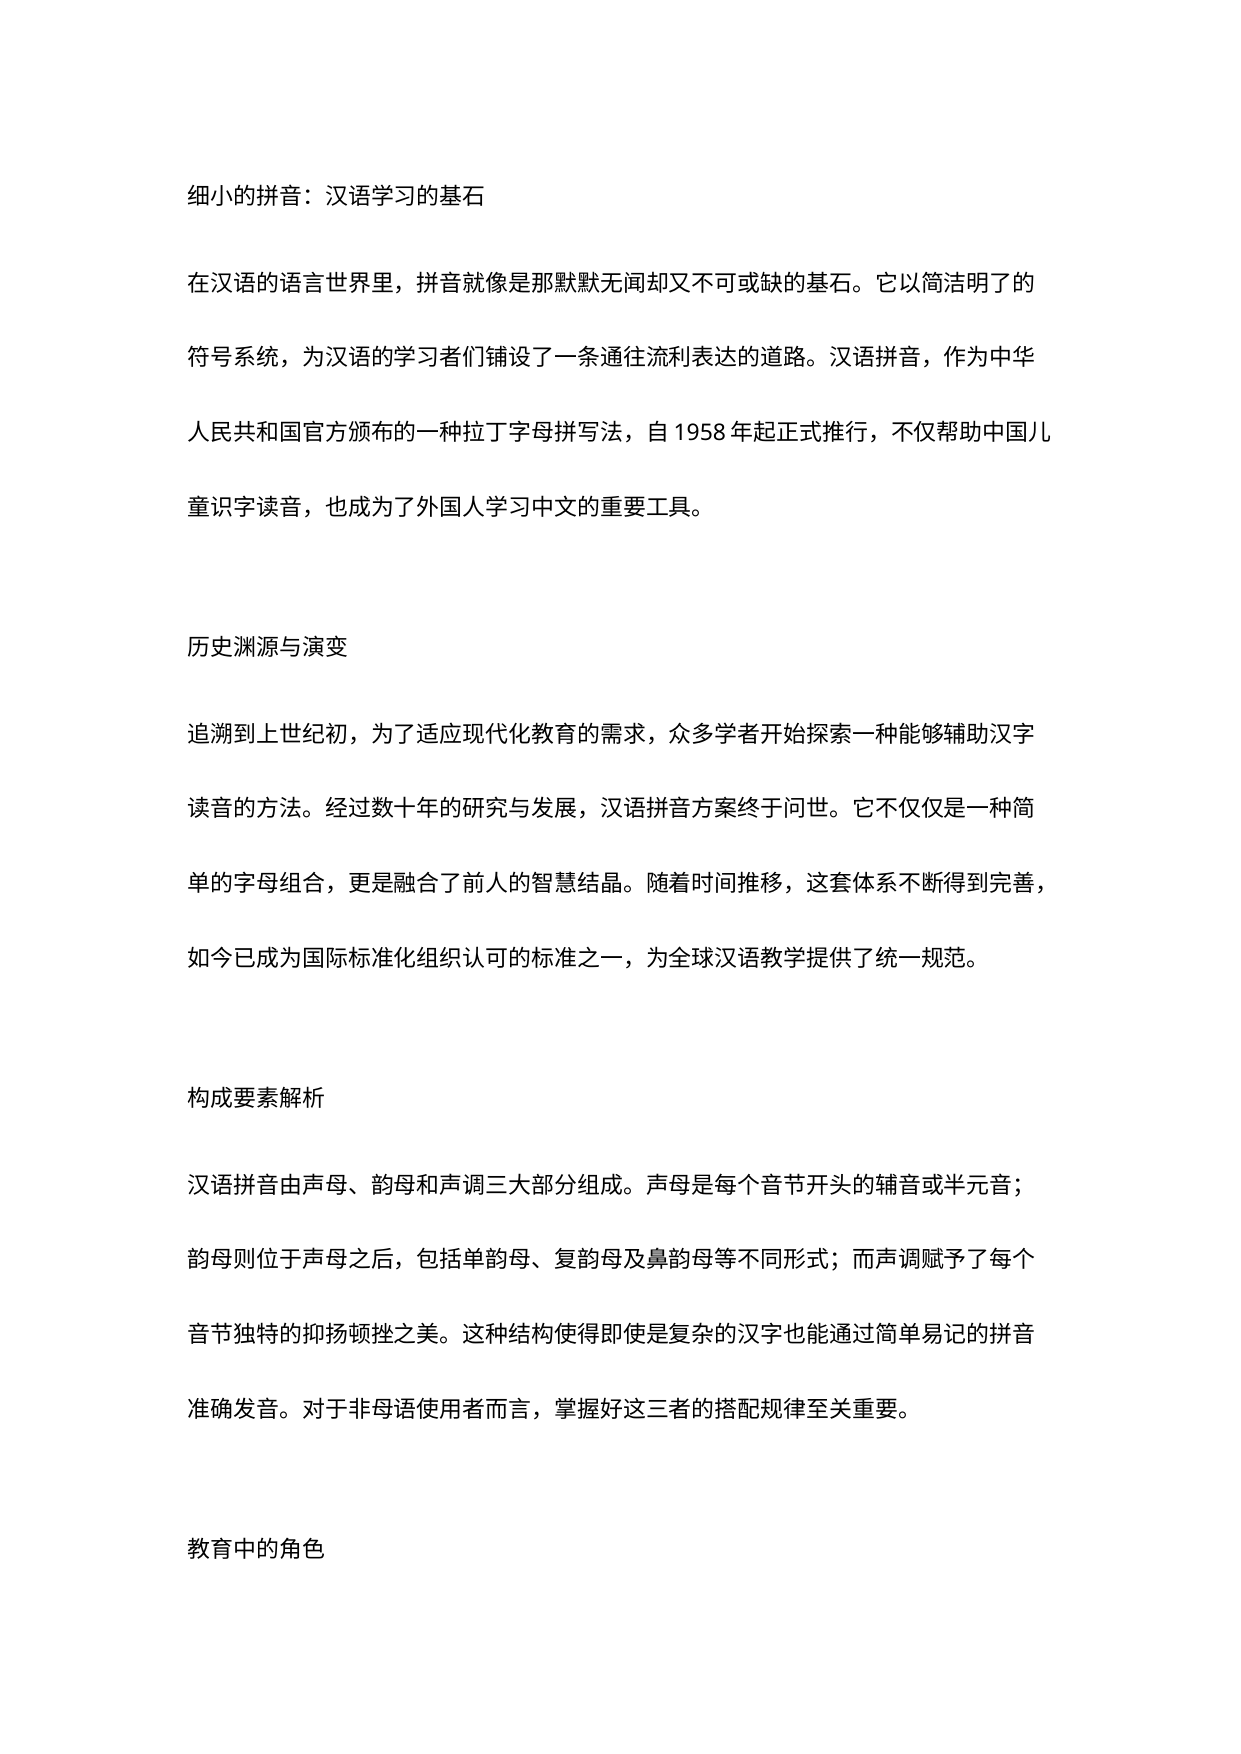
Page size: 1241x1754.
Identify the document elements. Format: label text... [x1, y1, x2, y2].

text 细小的拼音：汉语学习的基石 [187, 162, 1053, 227]
text 追溯到上世纪初，为了适应现代化教育的需求，众多学者开始探索一种能够辅助汉字读音的方法。经过数十年的研究与发展，汉语拼音方案终于问世。它不仅仅是一种简单的字母组合，更是融合了前人的智慧结晶。随着时间推移，这套体系不断得到完善，如今已成为国际标准化组织认可的标准之一，为全球汉语教学提供了统一规范。 [187, 699, 1053, 989]
text 在汉语的语言世界里，拼音就像是那默默无闻却又不可或缺的基石。它以简洁明了的符号系统，为汉语的学习者们铺设了一条通往流利表达的道路。汉语拼音，作为中华人民共和国官方颁布的一种拉丁字母拼写法，自1958年起正式推行，不仅帮助中国儿童识字读音，也成为了外国人学习中文的重要工具。 [187, 248, 1053, 538]
text 历史渊源与演变 [187, 613, 1053, 678]
text 汉语拼音由声母、韵母和声调三大部分组成。声母是每个音节开头的辅音或半元音；韵母则位于声母之后，包括单韵母、复韵母及鼻韵母等不同形式；而声调赋予了每个音节独特的抑扬顿挫之美。这种结构使得即使是复杂的汉字也能通过简单易记的拼音准确发音。对于非母语使用者而言，掌握好这三者的搭配规律至关重要。 [187, 1151, 1053, 1440]
text 构成要素解析 [187, 1064, 1053, 1129]
text 教育中的角色 [187, 1515, 1053, 1580]
